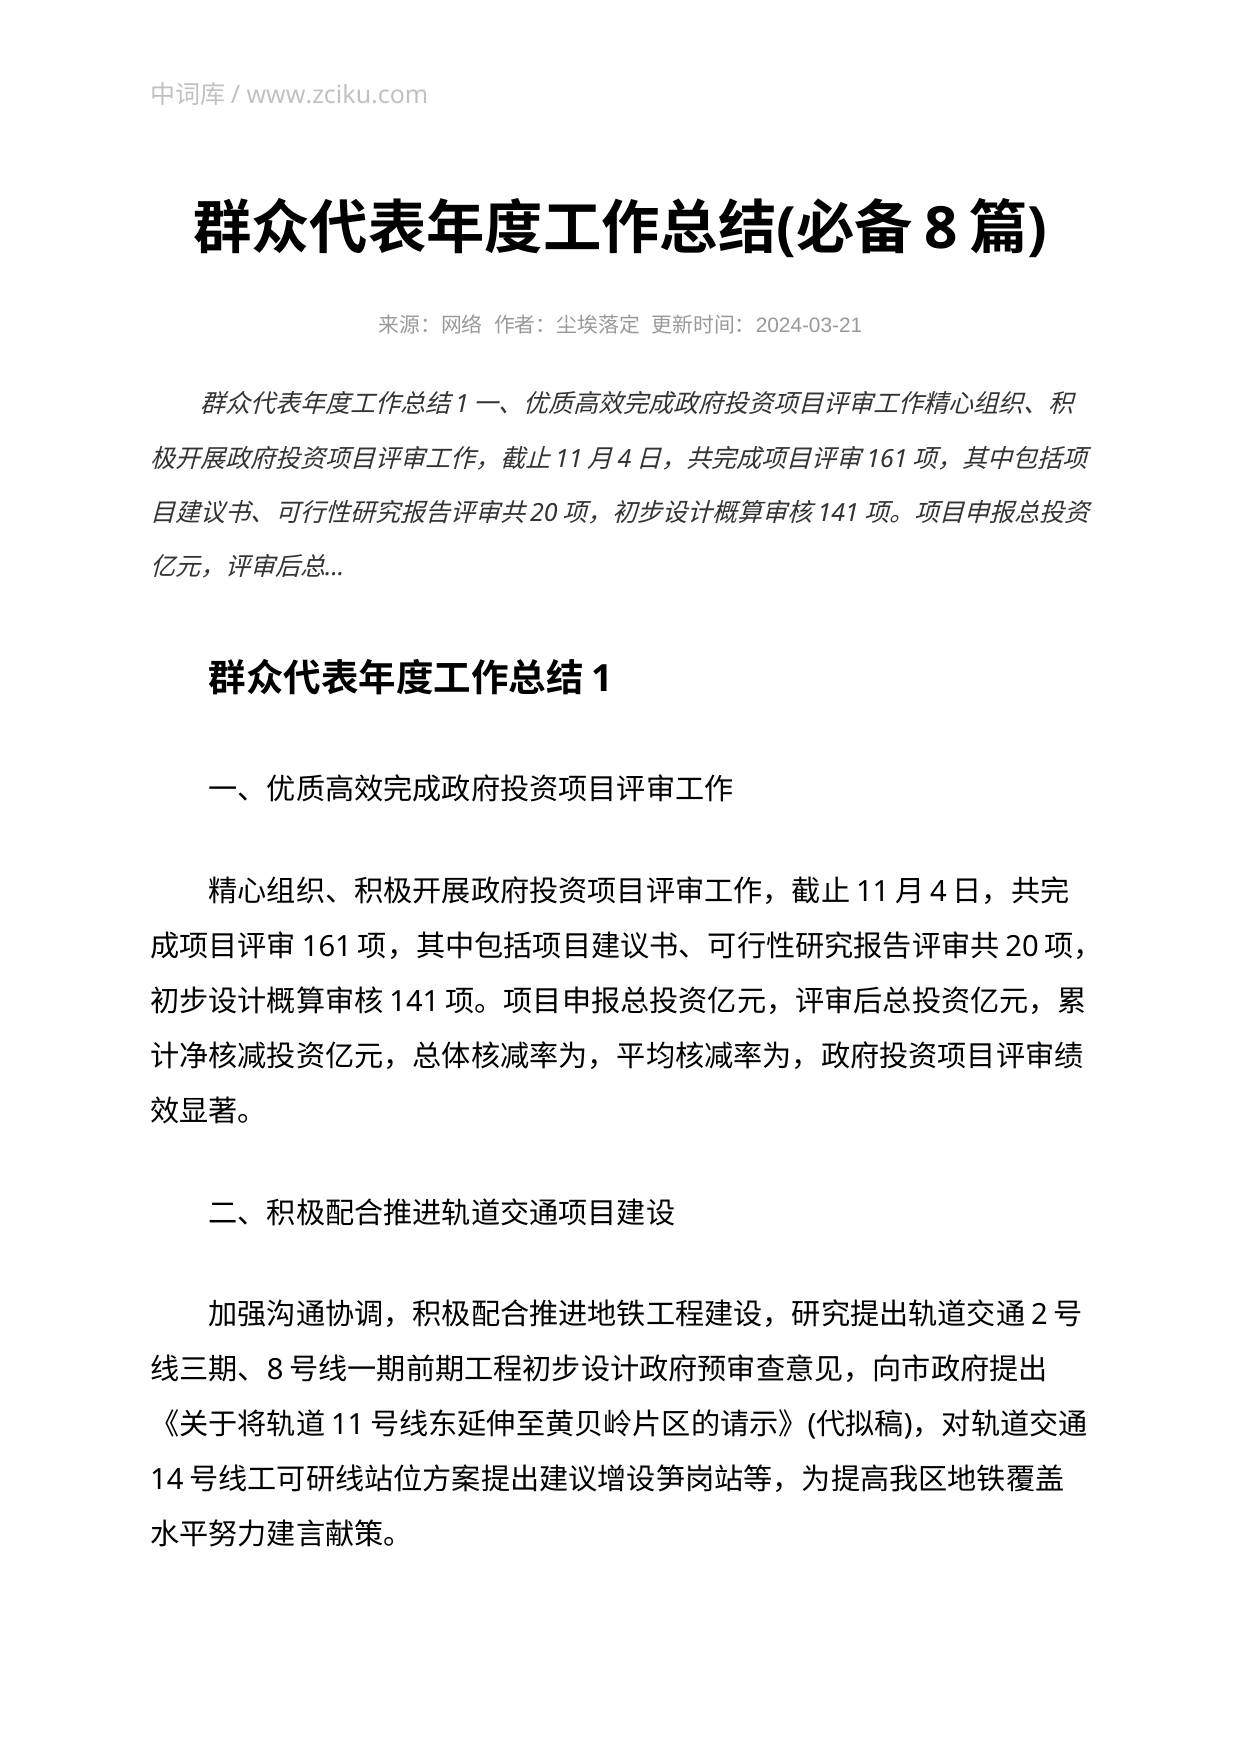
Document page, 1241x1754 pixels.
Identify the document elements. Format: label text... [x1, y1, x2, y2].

subtitle 群众代表年度工作总结(必备8篇) [150, 181, 1090, 266]
text 群众代表年度工作总结1一、优质高效完成政府投资项目评审工作精心组织、积极开展政府投资项目评审工作，截止11月4日，共完成项目评审161项，其中包括项目建议书、可行性研究报告评审共20项，初步设计概算审核141项。项目申报总投资亿元，评审后总... [150, 384, 1090, 583]
text 精心组织、积极开展政府投资项目评审工作，截止11月4日，共完成项目评审161项，其中包括项目建议书、可行性研究报告评审共20项，初步设计概算审核141项。项目申报总投资亿元，评审后总投资亿元，累计净核减投资亿元，总体核减率为，平均核减率为，政府投资项目评审绩效显著。 [150, 867, 1090, 1130]
text 二、积极配合推进轨道交通项目建设 [150, 1189, 1090, 1231]
text 一、优质高效完成政府投资项目评审工作 [150, 766, 1090, 808]
text 群众代表年度工作总结1 [150, 648, 1090, 703]
text 加强沟通协调，积极配合推进地铁工程建设，研究提出轨道交通2号线三期、8号线一期前期工程初步设计政府预审查意见，向市政府提出《关于将轨道11号线东延伸至黄贝岭片区的请示》(代拟稿)，对轨道交通14号线工可研线站位方案提出建议增设笋岗站等，为提高我区地铁覆盖水平努力建言献策。 [150, 1291, 1090, 1553]
text 来源：网络 作者：尘埃落定 更新时间：2024-03-21 [150, 313, 1090, 337]
